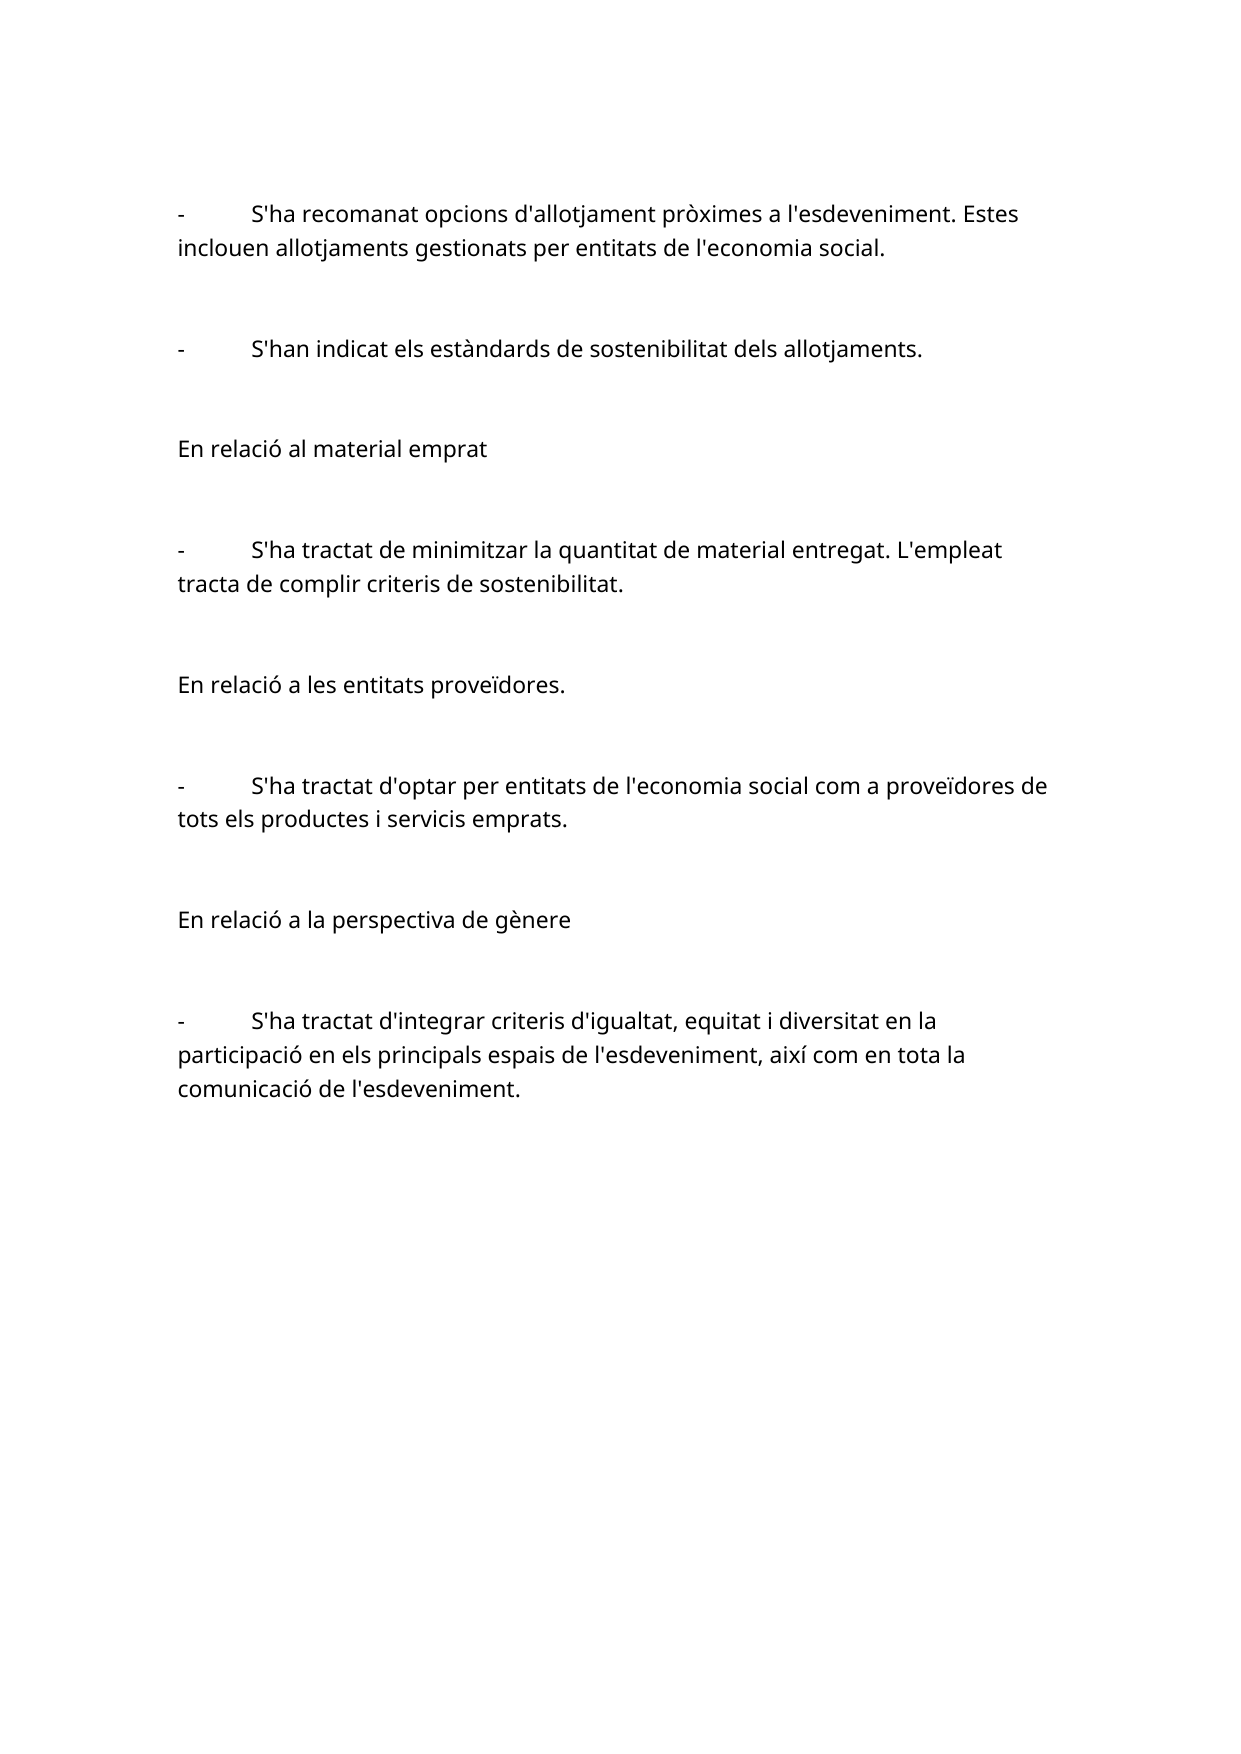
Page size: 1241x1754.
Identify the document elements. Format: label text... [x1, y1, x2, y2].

text En relació al material emprat [177, 433, 1063, 465]
text En relació a les entitats proveïdores. [177, 669, 1063, 700]
text En relació a la perspectiva de gènere [177, 904, 1063, 936]
text - S'ha tractat d'integrar criteris d'igualtat, equitat i diversitat en la participació en els principals espais de l'esdeveniment, així com en tota la comunicació de l'esdeveniment. [177, 1005, 1063, 1104]
text - S'ha recomanat opcions d'allotjament pròximes a l'esdeveniment. Estes inclouen allotjaments gestionats per entitats de l'economia social. [177, 198, 1063, 263]
text - S'ha tractat de minimitzar la quantitat de material entregat. L'empleat tracta de complir criteris de sostenibilitat. [177, 534, 1063, 599]
text - S'ha tractat d'optar per entitats de l'economia social com a proveïdores de tots els productes i servicis emprats. [177, 770, 1063, 835]
text - S'han indicat els estàndards de sostenibilitat dels allotjaments. [177, 333, 1063, 364]
